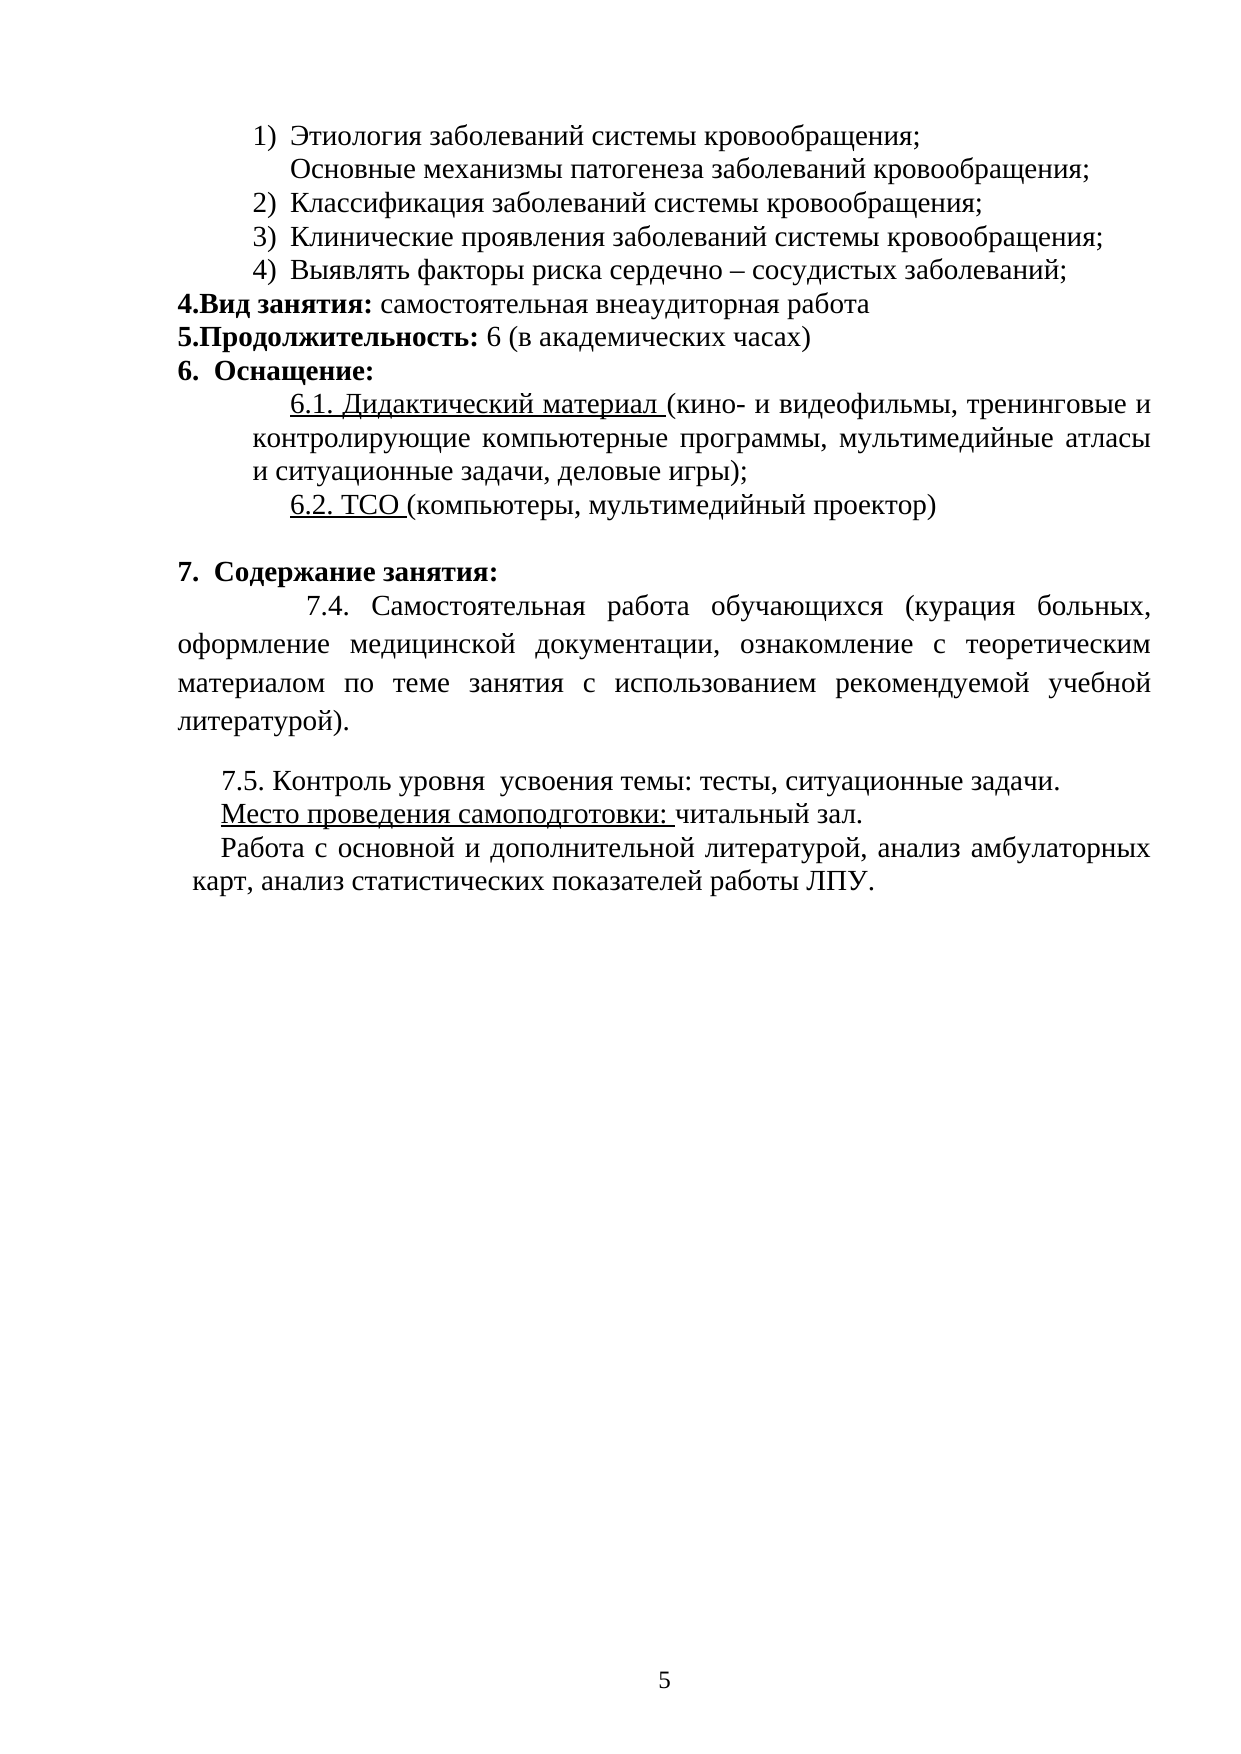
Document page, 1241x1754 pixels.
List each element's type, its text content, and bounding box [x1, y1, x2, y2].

text Работа с основной и дополнительной литературой, анализ амбулаторных карт, анализ статистических показателей работы ЛПУ. [192, 830, 1152, 897]
text 6.2. ТСО (компьютеры, мультимедийный проектор) [252, 487, 1152, 521]
text 7.4. Самостоятельная работа обучающихся (курация больных, оформление медицинской документации, ознакомление с теоретическим материалом по теме занятия с использованием рекомендуемой учебной литературой). [177, 588, 1152, 737]
text 6. Оснащение: [177, 353, 1152, 386]
text 7. Содержание занятия: [177, 554, 1152, 588]
list Выявлять факторы риска сердечно – сосудистых заболеваний; [252, 252, 1152, 286]
text 5.Продолжительность: 6 (в академических часах) [177, 319, 1152, 353]
text Основные механизмы патогенеза заболеваний кровообращения; [290, 152, 1152, 185]
list Этиология заболеваний системы кровообращения; [252, 118, 1152, 152]
list Клинические проявления заболеваний системы кровообращения; [252, 219, 1152, 252]
text 4.Вид занятия: самостоятельная внеаудиторная работа [177, 286, 1152, 319]
text 6.1. Дидактический материал (кино- и видеофильмы, тренинговые и контролирующие компьютерные программы, мультимедийные атласы и ситуационные задачи, деловые игры); [252, 386, 1152, 487]
text 7.5. Контроль уровня усвоения темы: тесты, ситуационные задачи. [177, 763, 1152, 796]
list Классификация заболеваний системы кровообращения; [252, 185, 1152, 219]
text Место проведения самоподготовки: читальный зал. [192, 796, 1152, 830]
